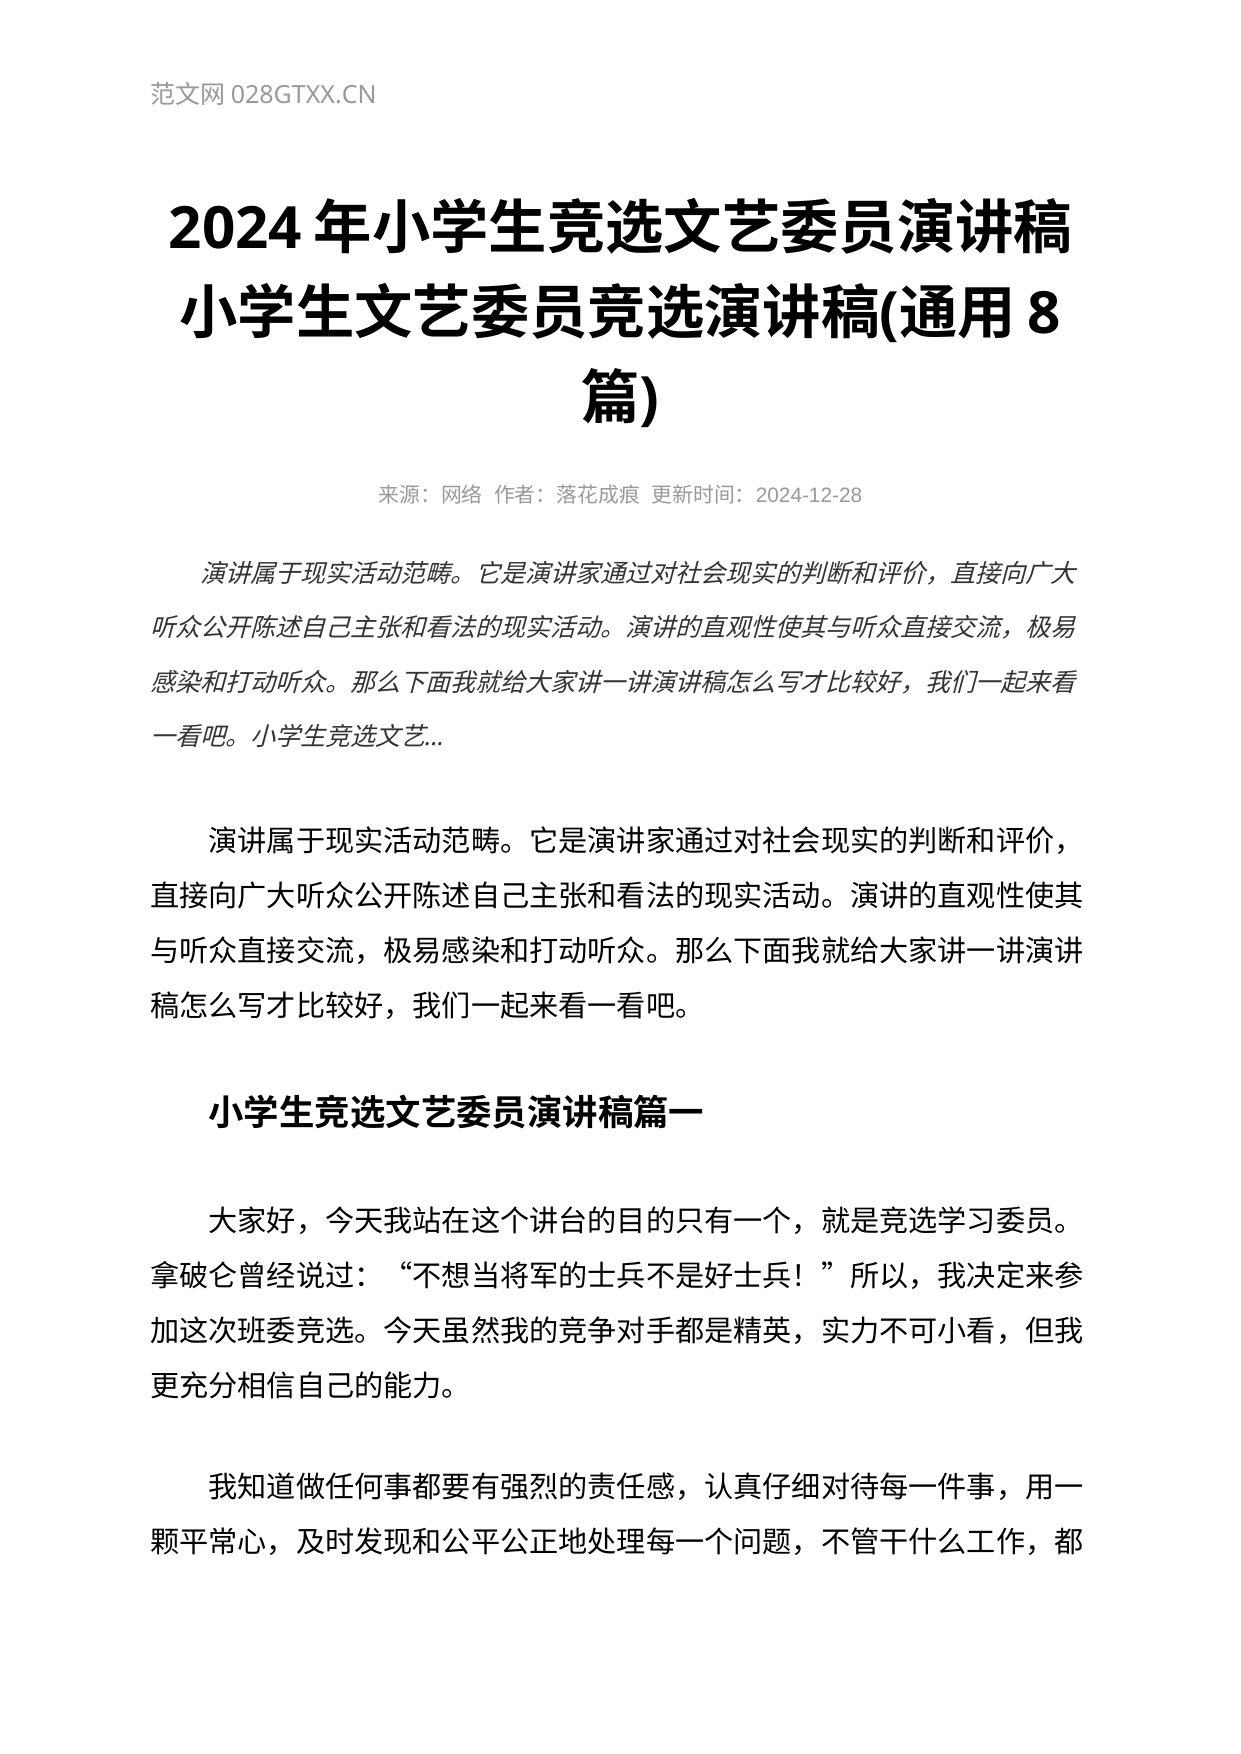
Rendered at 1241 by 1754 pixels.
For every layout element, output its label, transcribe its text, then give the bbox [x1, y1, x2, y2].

text 演讲属于现实活动范畴。它是演讲家通过对社会现实的判断和评价，直接向广大听众公开陈述自己主张和看法的现实活动。演讲的直观性使其与听众直接交流，极易感染和打动听众。那么下面我就给大家讲一讲演讲稿怎么写才比较好，我们一起来看一看吧。小学生竞选文艺... [150, 553, 1090, 753]
text 来源：网络 作者：落花成痕 更新时间：2024-12-28 [150, 482, 1090, 506]
text 大家好，今天我站在这个讲台的目的只有一个，就是竞选学习委员。拿破仑曾经说过：“不想当将军的士兵不是好士兵！”所以，我决定来参加这次班委竞选。今天虽然我的竞争对手都是精英，实力不可小看，但我更充分相信自己的能力。 [150, 1198, 1090, 1404]
text 小学生竞选文艺委员演讲稿篇一 [150, 1084, 1090, 1135]
subtitle 2024年小学生竞选文艺委员演讲稿 小学生文艺委员竞选演讲稿(通用8篇) [150, 181, 1090, 436]
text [150, 1464, 1090, 1561]
text 演讲属于现实活动范畴。它是演讲家通过对社会现实的判断和评价，直接向广大听众公开陈述自己主张和看法的现实活动。演讲的直观性使其与听众直接交流，极易感染和打动听众。那么下面我就给大家讲一讲演讲稿怎么写才比较好，我们一起来看一看吧。 [150, 818, 1090, 1025]
